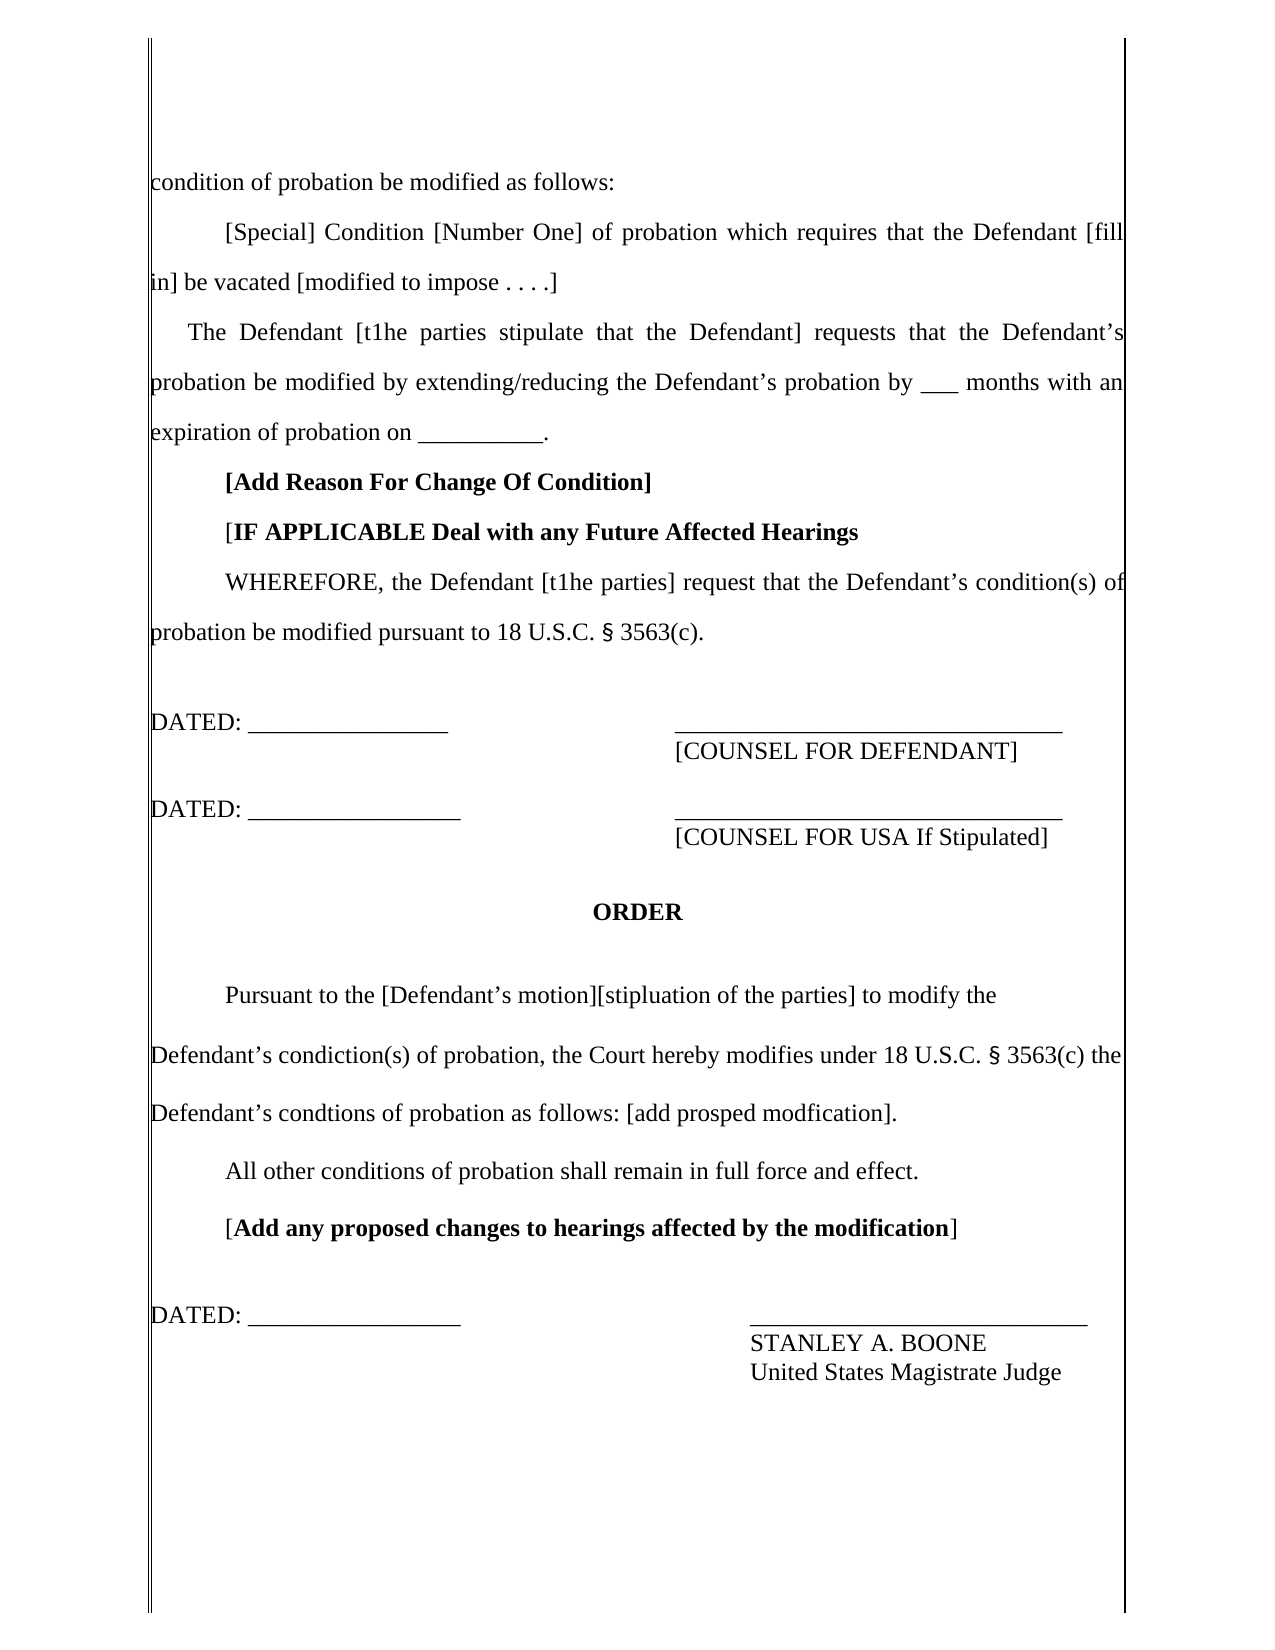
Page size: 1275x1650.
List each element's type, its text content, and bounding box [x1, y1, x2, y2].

text United States Magistrate Judge [150, 1357, 1125, 1386]
text [IF APPLICABLE Deal with any Future Affected Hearings [150, 500, 1125, 550]
text DATED: ________________ _______________________________ [150, 707, 1125, 736]
text [Add any proposed changes to hearings affected by the modification] [150, 1213, 1125, 1242]
text [Add Reason For Change Of Condition] [150, 450, 1125, 500]
text [COUNSEL FOR DEFENDANT] [150, 736, 1125, 765]
text ORDER [150, 880, 1125, 930]
text WHEREFORE, the Defendant [the parties] request that the Defendant’s condition(s) of probation be modified pursuant to 18 U.S.C. § 3563(c). [150, 550, 1125, 650]
text [COUNSEL FOR USA If Stipulated] [150, 822, 1125, 851]
text DATED: _________________ ___________________________ [150, 1300, 1125, 1328]
text DATED: _________________ _______________________________ [150, 794, 1125, 822]
text STANLEY A. BOONE [150, 1328, 1125, 1357]
text Pursuant to the [Defendant’s motion][stipluation of the parties] to modify the Defendant’s condiction(s) of probation, the Court hereby modifies under 18 U.S.C. § 3563(c) the Defendant’s condtions of probation as follows: [add prosped modfication]. [150, 980, 1125, 1127]
text All other conditions of probation shall remain in full force and effect. [150, 1156, 1125, 1185]
text The Defendant [the parties stipulate that the Defendant] requests that the Defendant’s probation be modified by extending/reducing the Defendant’s probation by ___ months with an expiration of probation on __________. [150, 300, 1125, 450]
text [Special] Condition [Number One] of probation which requires that the Defendant [fill in] be vacated [modified to impose . . . .] [150, 200, 1125, 300]
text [150, 150, 1125, 200]
